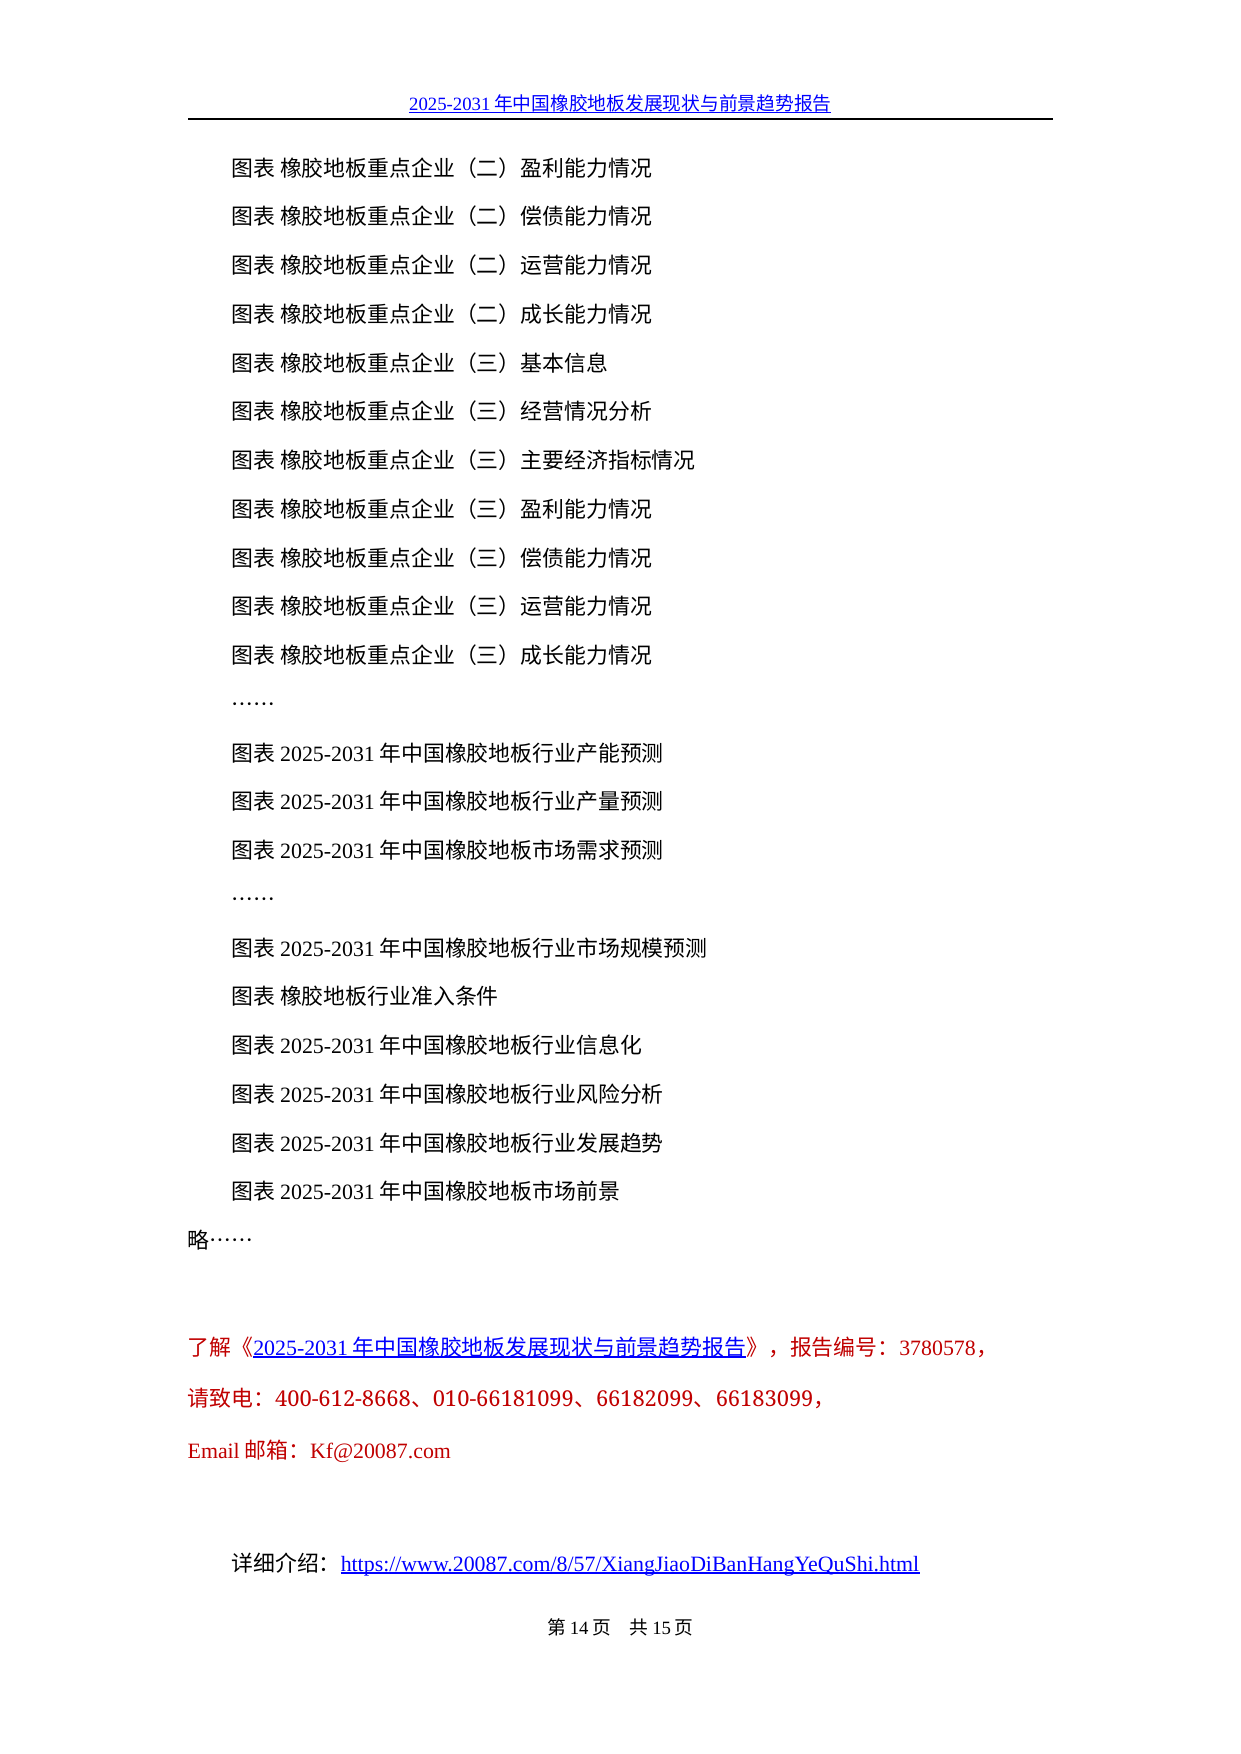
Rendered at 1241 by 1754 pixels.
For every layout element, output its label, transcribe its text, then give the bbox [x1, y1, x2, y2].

text 详细介绍：https://www.20087.com/8/57/XiangJiaoDiBanHangYeQuShi.html [187, 1545, 1053, 1578]
text 请致电：400-612-8668、010-66181099、66182099、66183099， [187, 1381, 1053, 1413]
text Email邮箱：Kf@20087.com [187, 1432, 1053, 1465]
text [187, 150, 1053, 1255]
text 了解《2025-2031年中国橡胶地板发展现状与前景趋势报告》，报告编号：3780578， [187, 1329, 1053, 1362]
